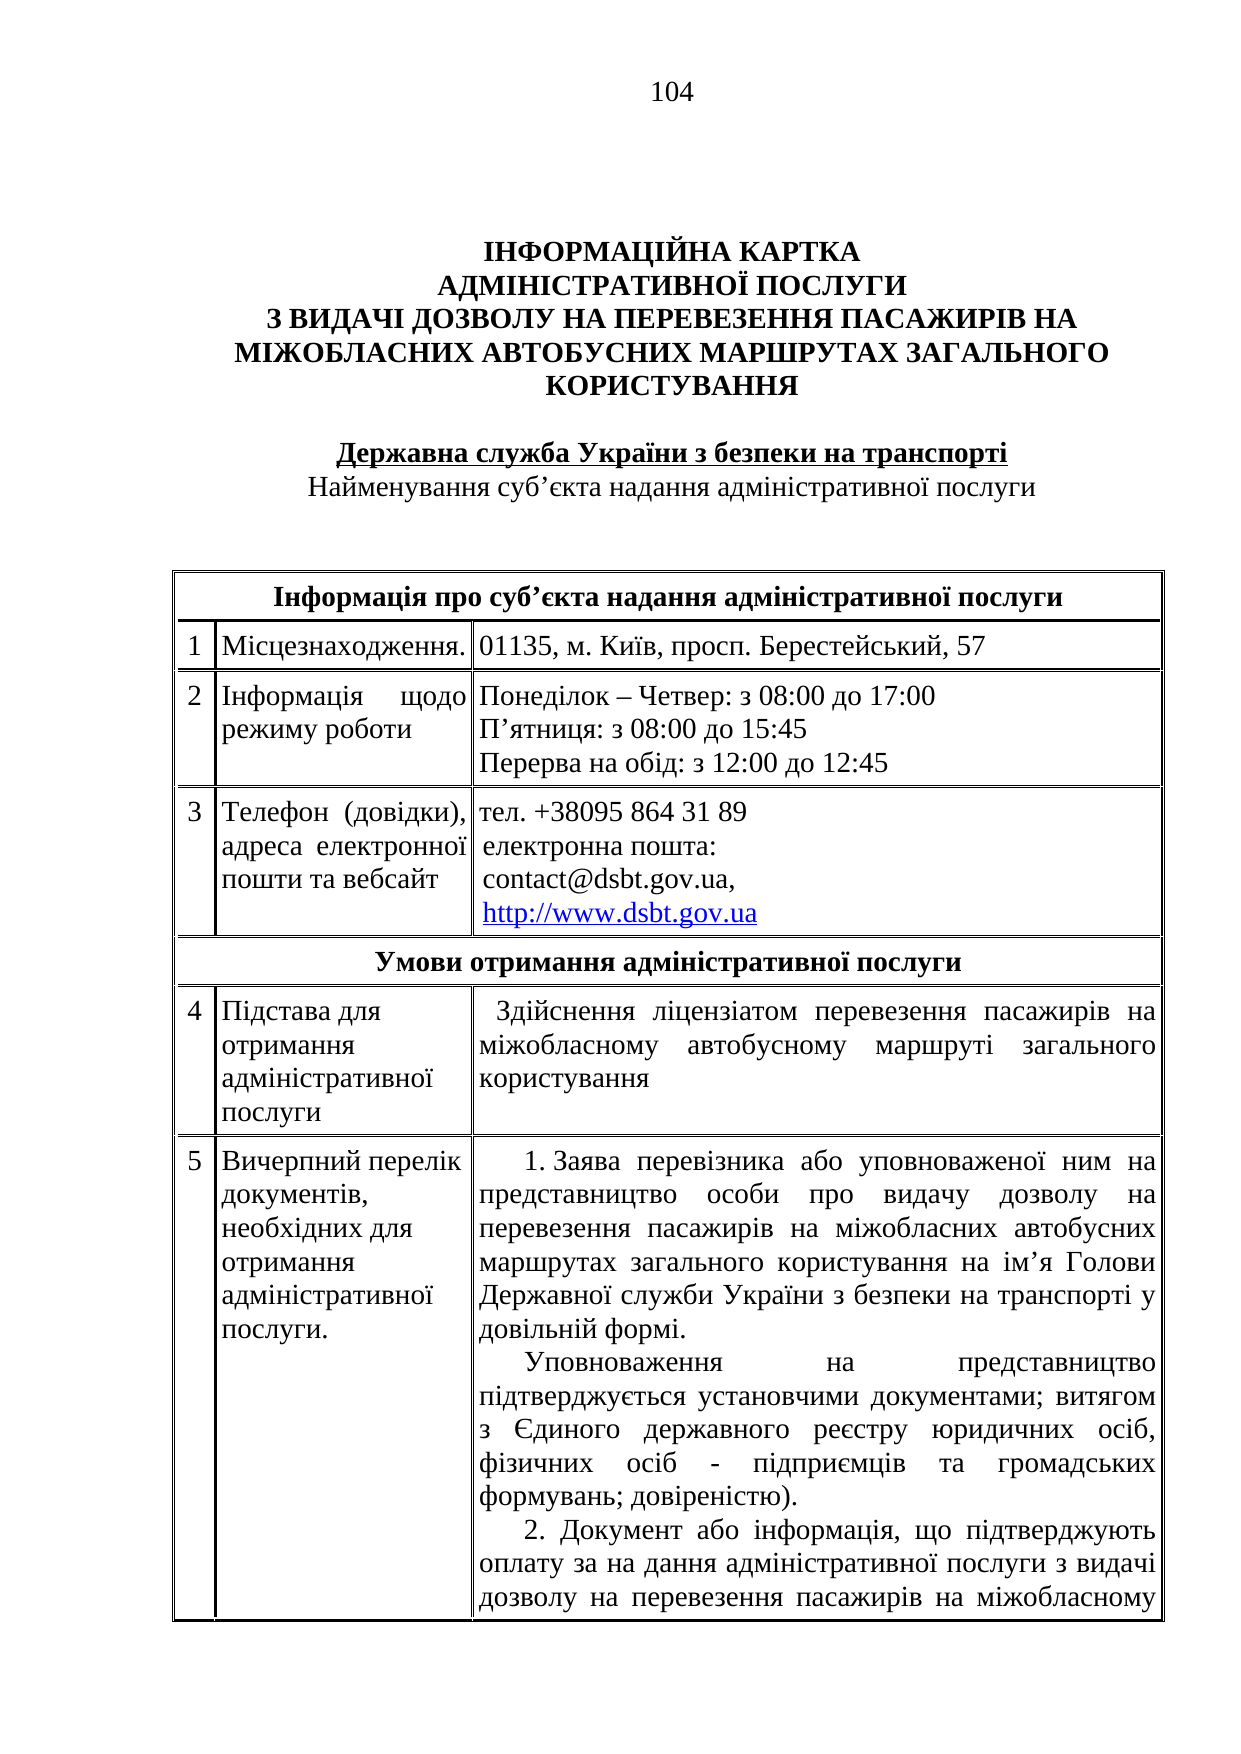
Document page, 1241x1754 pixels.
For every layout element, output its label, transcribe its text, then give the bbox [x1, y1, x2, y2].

table_cell 1 [175, 619, 214, 668]
table_cell Здійснення ліцензіатом перевезення пасажирів на міжобласному автобусному маршруті загального користування [473, 984, 1163, 1134]
table_cell Телефон (довідки), адреса електронної пошти та вебсайт [217, 788, 471, 934]
text Найменування суб’єкта надання адміністративної послуги [177, 469, 1167, 503]
table_cell 3 [175, 785, 214, 934]
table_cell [215, 1137, 473, 1619]
text Державна служба України з безпеки на транспорті [177, 436, 1167, 469]
table_cell 2 [175, 668, 214, 784]
table_cell 01135, м. Київ, просп. Берестейський, 57 [474, 619, 1161, 668]
text З ВИДАЧІ ДОЗВОЛУ НА ПЕРЕВЕЗЕННЯ ПАСАЖИРІВ НА МІЖОБЛАСНИХ АВТОБУСНИХ МАРШРУТАХ ЗАГАЛЬНОГО КОРИСТУВАННЯ [177, 301, 1167, 402]
table_cell Умови отримання адміністративної послуги [175, 935, 1162, 984]
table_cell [473, 1134, 1163, 1619]
table_header Інформація про суб’єкта надання адміністративної послуги [175, 573, 1161, 619]
table_cell Понеділок – Четвер: з 08:00 до 17:00 П’ятниця: з 08:00 до 15:45 Перерва на обід: з 12:00 до 12:45 [474, 668, 1162, 784]
table_cell 5 [174, 1134, 215, 1619]
text ІНФОРМАЦІЙНА КАРТКА [177, 234, 1167, 268]
table_cell Місцезнаходження. [217, 622, 471, 668]
table_cell Підстава для отримання адміністративної послуги [217, 987, 471, 1134]
table_cell тел. +38095 864 31 89 електронна пошта: contact@dsbt.gov.ua, http://www.dsbt.gov.ua [474, 785, 1162, 934]
table_cell Інформація щодо режиму роботи [217, 672, 471, 784]
text АДМІНІСТРАТИВНОЇ ПОСЛУГИ [177, 268, 1167, 301]
table_cell 4 [174, 984, 215, 1134]
